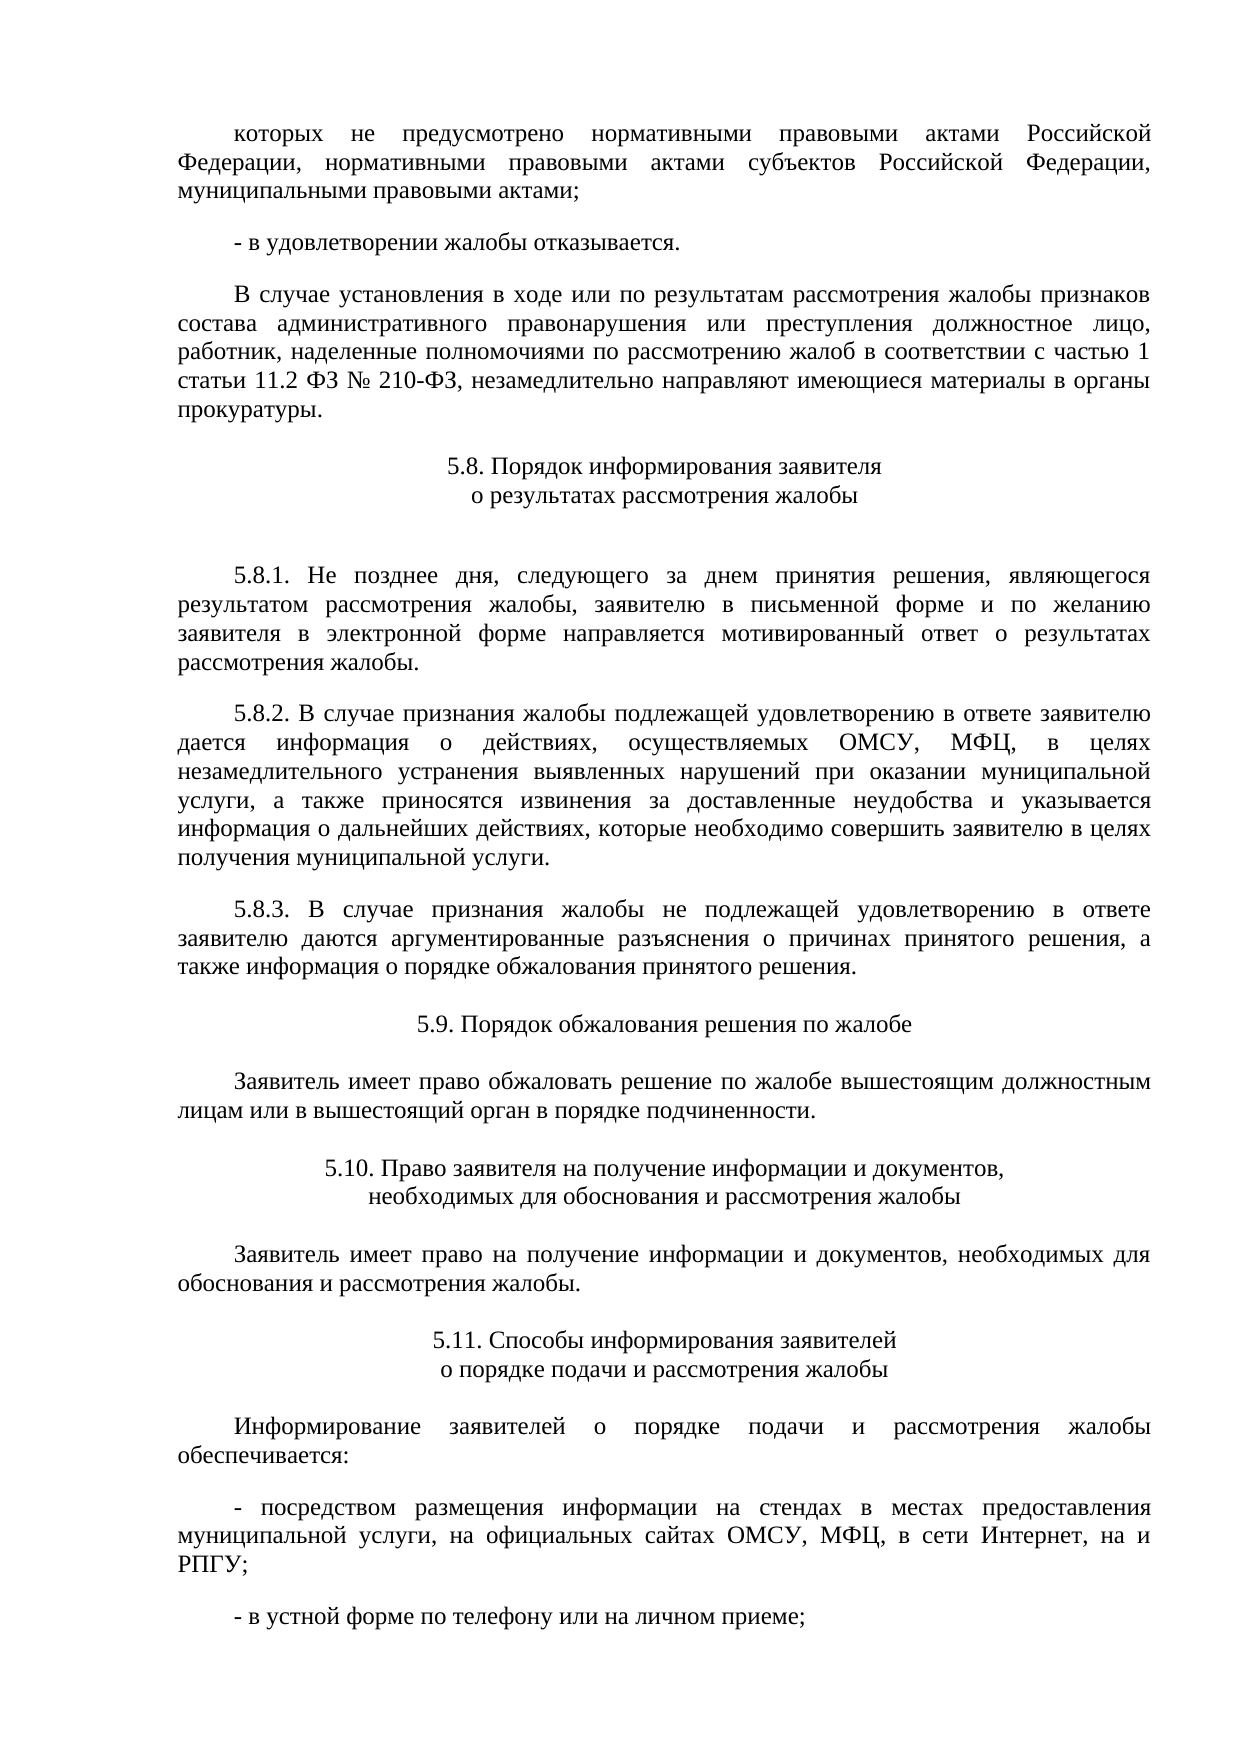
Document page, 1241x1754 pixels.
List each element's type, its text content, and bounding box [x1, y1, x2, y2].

text о порядке подачи и рассмотрения жалобы [177, 1354, 1152, 1383]
text Заявитель имеет право на получение информации и документов, необходимых для обоснования и рассмотрения жалобы. [177, 1239, 1152, 1296]
text которых не предусмотрено нормативными правовыми актами Российской Федерации, нормативными правовыми актами субъектов Российской Федерации, муниципальными правовыми актами; [177, 118, 1152, 204]
text - в удовлетворении жалобы отказывается. [177, 227, 1152, 256]
text Информирование заявителей о порядке подачи и рассмотрения жалобы обеспечивается: [177, 1411, 1152, 1469]
text 5.9. Порядок обжалования решения по жалобе [177, 1009, 1152, 1038]
text 5.8.3. В случае признания жалобы не подлежащей удовлетворению в ответе заявителю даются аргументированные разъяснения о причинах принятого решения, а также информация о порядке обжалования принятого решения. [177, 894, 1152, 980]
text необходимых для обоснования и рассмотрения жалобы [177, 1181, 1152, 1210]
text Заявитель имеет право обжаловать решение по жалобе вышестоящим должностным лицам или в вышестоящий орган в порядке подчиненности. [177, 1066, 1152, 1124]
text 5.11. Способы информирования заявителей [177, 1325, 1152, 1354]
text 5.8.2. В случае признания жалобы подлежащей удовлетворению в ответе заявителю дается информация о действиях, осуществляемых ОМСУ, МФЦ, в целях незамедлительного устранения выявленных нарушений при оказании муниципальной услуги, а также приносятся извинения за доставленные неудобства и указывается информация о дальнейших действиях, которые необходимо совершить заявителю в целях получения муниципальной услуги. [177, 698, 1152, 871]
text - в устной форме по телефону или на личном приеме; [177, 1601, 1152, 1630]
text о результатах рассмотрения жалобы [177, 480, 1152, 509]
text 5.8.1. Не позднее дня, следующего за днем принятия решения, являющегося результатом рассмотрения жалобы, заявителю в письменной форме и по желанию заявителя в электронной форме направляется мотивированный ответ о результатах рассмотрения жалобы. [177, 561, 1152, 676]
text 5.8. Порядок информирования заявителя [177, 451, 1152, 480]
text - посредством размещения информации на стендах в местах предоставления муниципальной услуги, на официальных сайтах ОМСУ, МФЦ, в сети Интернет, на и РПГУ; [177, 1492, 1152, 1578]
text В случае установления в ходе или по результатам рассмотрения жалобы признаков состава административного правонарушения или преступления должностное лицо, работник, наделенные полномочиями по рассмотрению жалоб в соответствии с частью 1 статьи 11.2 ФЗ № 210-ФЗ, незамедлительно направляют имеющиеся материалы в органы прокуратуры. [177, 279, 1152, 423]
text 5.10. Право заявителя на получение информации и документов, [177, 1153, 1152, 1181]
